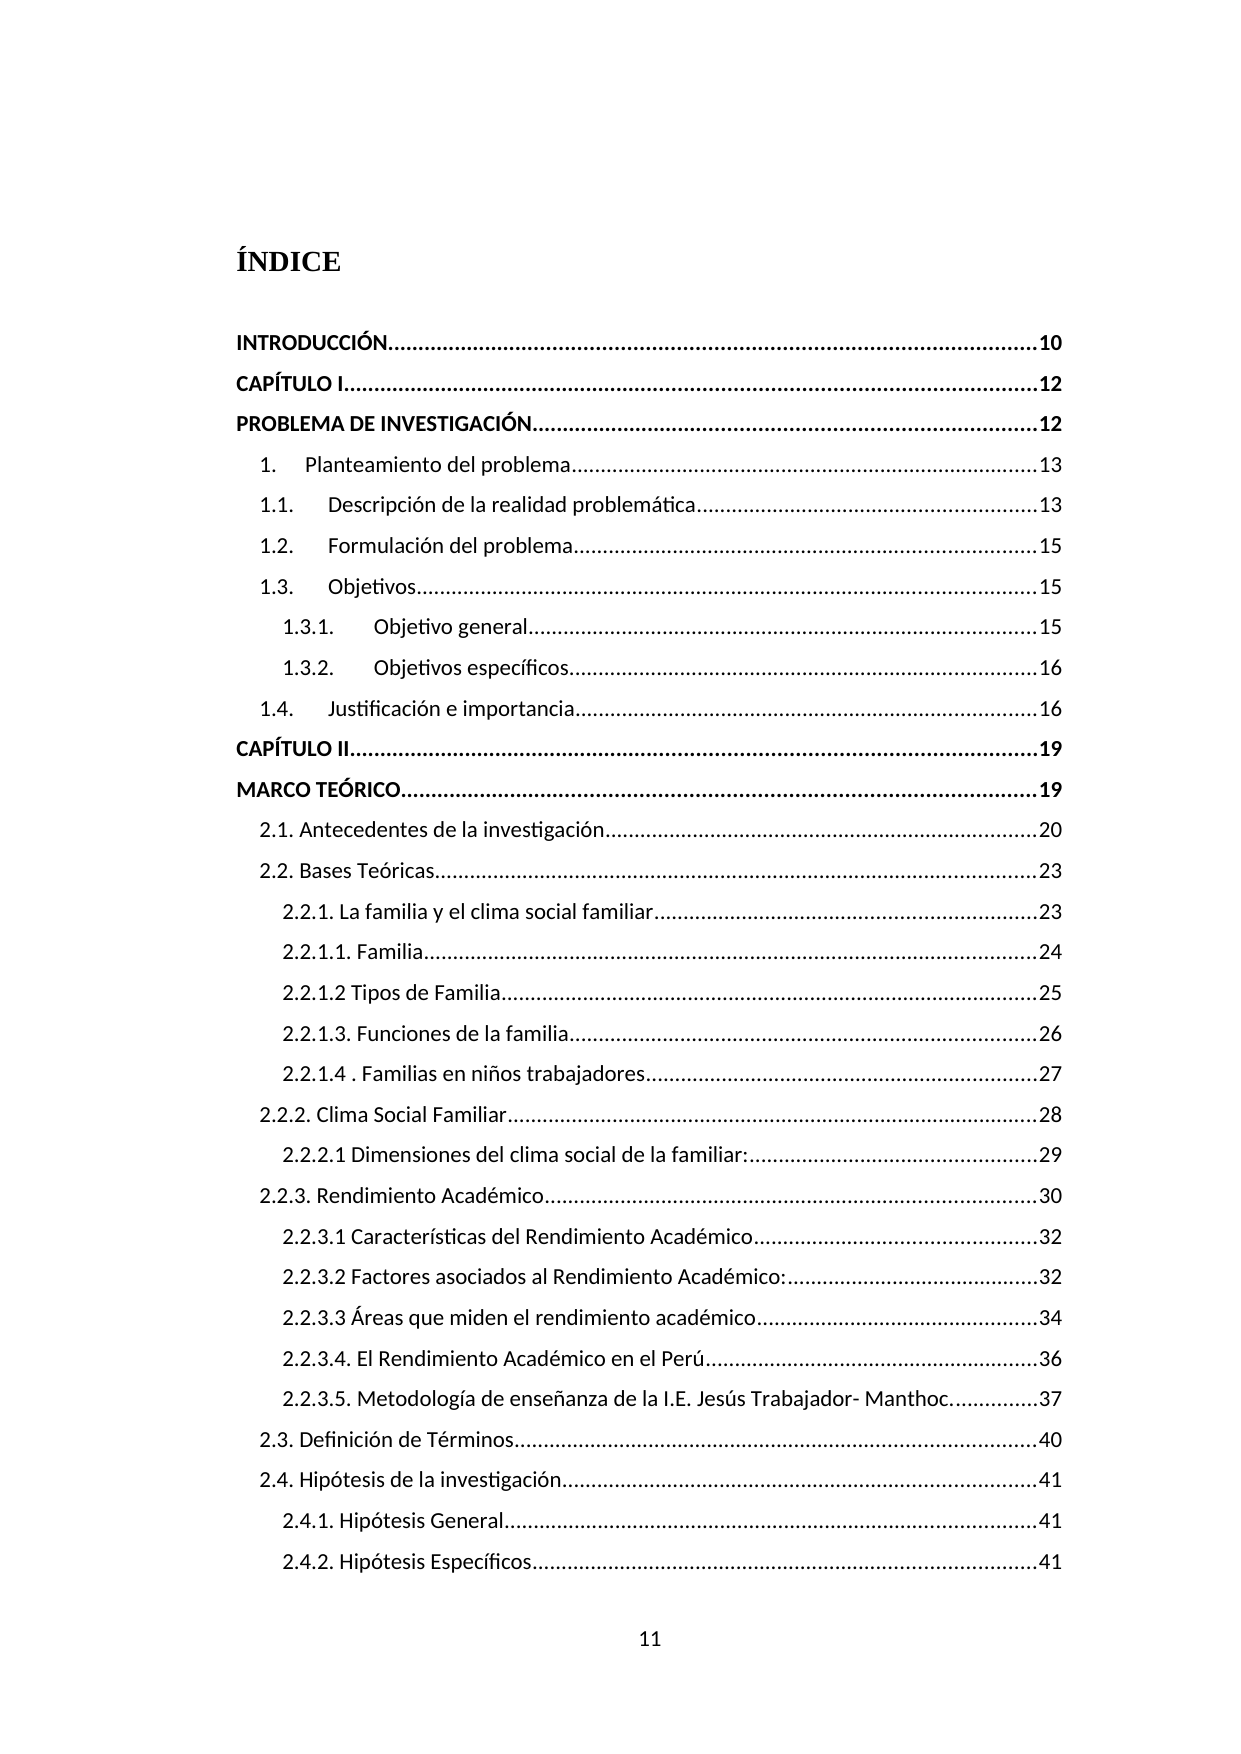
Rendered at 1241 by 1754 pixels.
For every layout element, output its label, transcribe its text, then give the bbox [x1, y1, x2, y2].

text 2.2.3.2 Factores asociados al Rendimiento Académico: 32 [282, 1262, 1063, 1290]
text 2.1. Antecedentes de la investigación 20 [259, 816, 1063, 843]
text 2.2.2.1 Dimensiones del clima social de la familiar: 29 [282, 1141, 1063, 1168]
text MARCO TEÓRICO 19 [236, 775, 1063, 803]
text 2.2.3.3 Áreas que miden el rendimiento académico 34 [282, 1303, 1063, 1331]
text CAPÍTULO II 19 [236, 734, 1063, 762]
text 2.2.1.3. Funciones de la familia 26 [282, 1019, 1063, 1047]
text 1.3.2. Objetivos específicos 16 [282, 653, 1063, 681]
text 2.2.1.2 Tipos de Familia 25 [282, 978, 1063, 1006]
text 2.2.3.1 Características del Rendimiento Académico 32 [282, 1222, 1063, 1250]
text PROBLEMA DE INVESTIGACIÓN 12 [236, 409, 1063, 437]
text 1.3.1. Objetivo general 15 [282, 612, 1063, 640]
text 1.4. Justificación e importancia 16 [259, 694, 1063, 722]
text 2.2. Bases Teóricas 23 [259, 856, 1063, 884]
text 2.4. Hipótesis de la investigación 41 [259, 1466, 1063, 1493]
text 2.2.1.1. Familia 24 [282, 937, 1063, 965]
text 1.1. Descripción de la realidad problemática 13 [259, 491, 1063, 518]
text 2.2.3. Rendimiento Académico 30 [259, 1181, 1063, 1209]
text 2.4.2. Hipótesis Específicos 41 [282, 1547, 1063, 1575]
text ÍNDICE [236, 244, 1063, 278]
text 2.2.3.4. El Rendimiento Académico en el Perú 36 [282, 1344, 1063, 1372]
text 1.3. Objetivos 15 [259, 572, 1063, 600]
text 2.2.1.4 . Familias en niños trabajadores 27 [282, 1059, 1063, 1087]
text INTRODUCCIÓN 10 [236, 328, 1063, 356]
text 1.2. Formulación del problema 15 [259, 531, 1063, 559]
text CAPÍTULO I 12 [236, 369, 1063, 397]
text 2.2.3.5. Metodología de enseñanza de la I.E. Jesús Trabajador- Manthoc. 37 [282, 1384, 1063, 1412]
text 1. Planteamiento del problema 13 [259, 450, 1063, 478]
text 2.2.1. La familia y el clima social familiar 23 [282, 897, 1063, 925]
text 2.3. Definición de Términos 40 [259, 1425, 1063, 1453]
text 2.4.1. Hipótesis General 41 [282, 1506, 1063, 1534]
text 2.2.2. Clima Social Familiar 28 [259, 1100, 1063, 1128]
